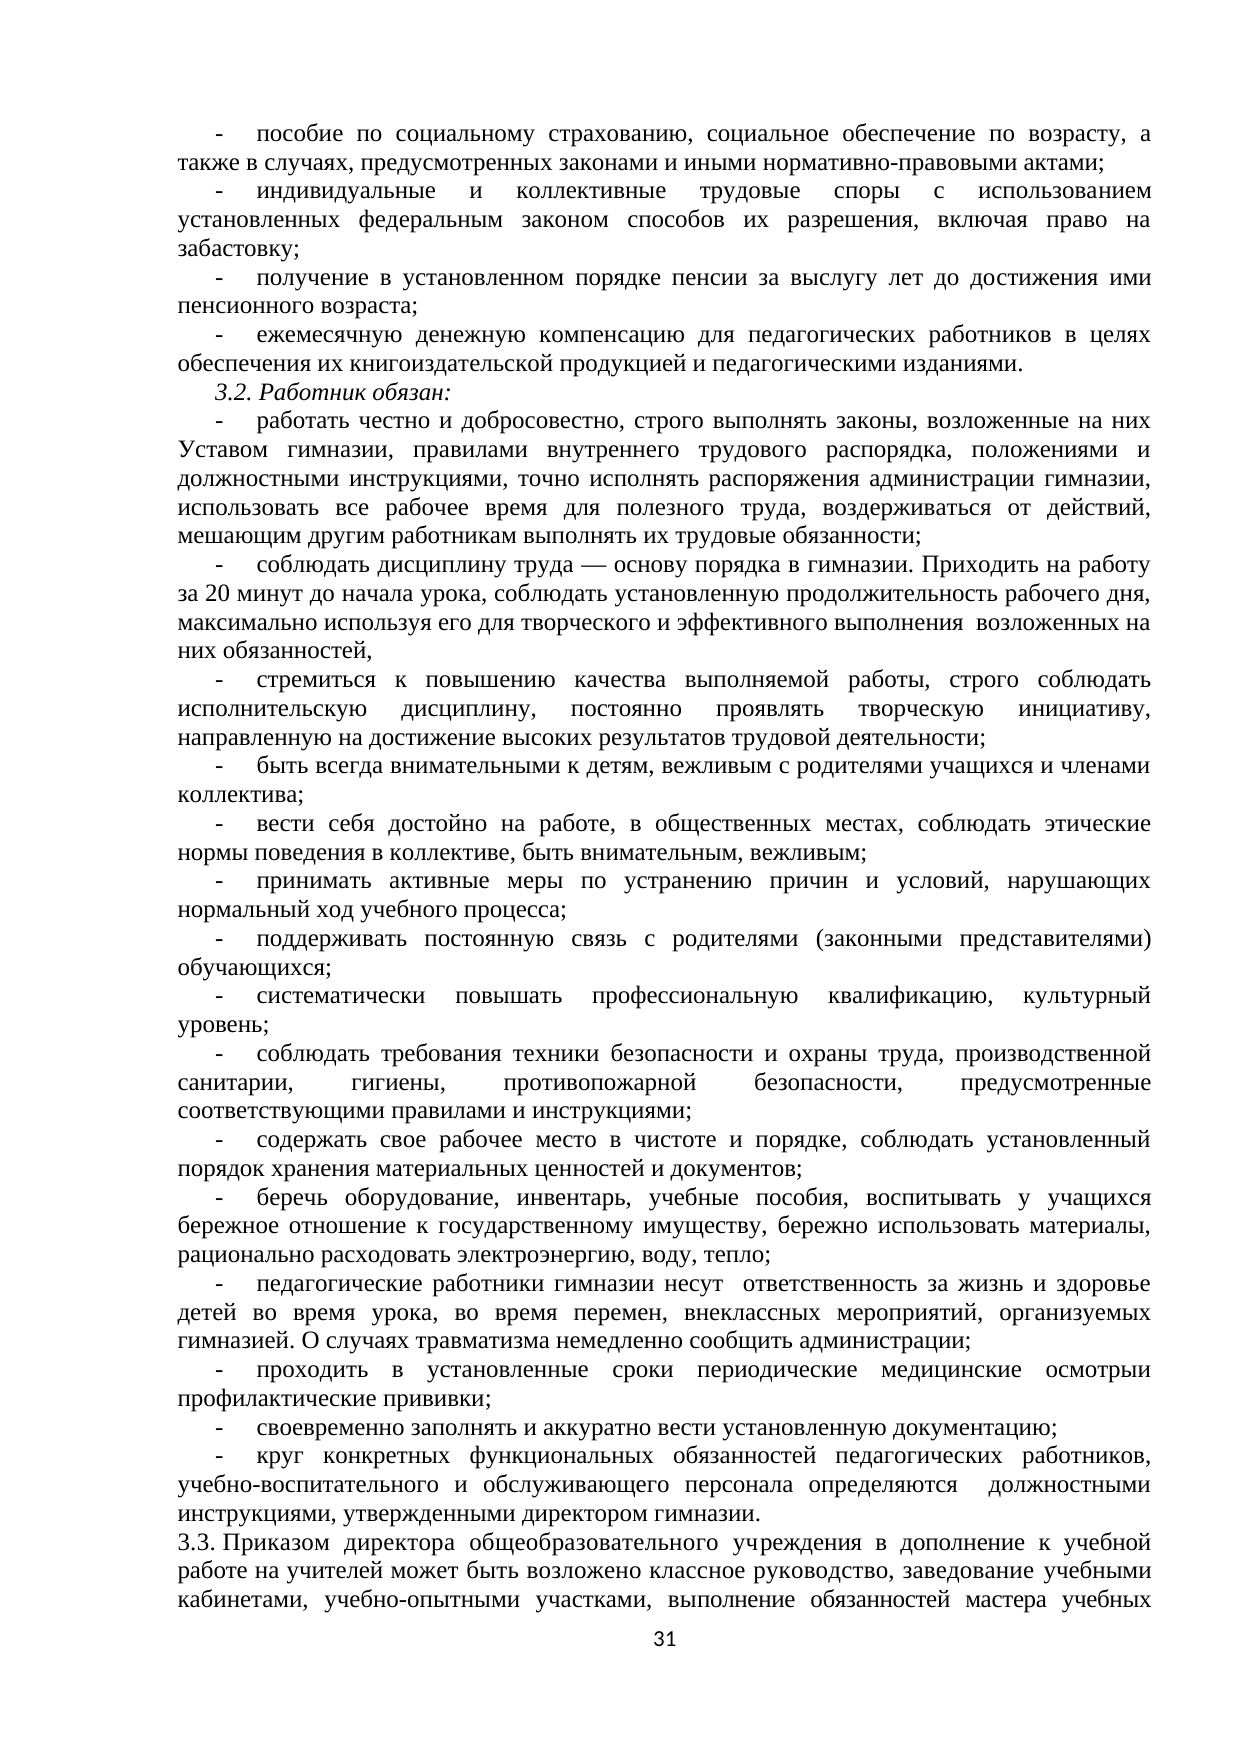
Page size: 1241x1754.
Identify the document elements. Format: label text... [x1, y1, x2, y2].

list поддерживать постоянную связь с родителями (законными представителями) обучающихся; [177, 923, 1152, 981]
list ежемесячную денежную компенсацию для педагогических работников в целях обеспечения их книгоиздательской продукцией и педагогическими изданиями. [177, 319, 1152, 377]
list пособие по социальному страхованию, социальное обеспечение по возрасту, а также в случаях, предусмотренных законами и иными нормативно-правовыми актами; [177, 118, 1152, 176]
list получение в установленном порядке пенсии за выслугу лет до достижения ими пенсионного возраста; [177, 262, 1152, 319]
list содержать свое рабочее место в чистоте и порядке, соблюдать установленный порядок хранения материальных ценностей и документов; [177, 1124, 1152, 1182]
list соблюдать требования техники безопасности и охраны труда, производственной санитарии, гигиены, противопожарной безопасности, предусмотренные соответствующими правилами и инструкциями; [177, 1038, 1152, 1124]
list быть всегда внимательными к детям, вежливым с родителями учащихся и членами коллектива; [177, 751, 1152, 808]
list принимать активные меры по устранению причин и условий, нарушающих нормальный ход учебного процесса; [177, 866, 1152, 923]
text 3.2. Работник обязан: [177, 377, 1152, 406]
list индивидуальные и коллективные трудовые споры с использованием установленных федеральным законом способов их разрешения, включая право на забастовку; [177, 176, 1152, 262]
list соблюдать дисциплину труда — основу порядка в гимназии. Приходить на работу за 20 минут до начала урока, соблюдать установленную продолжительность рабочего дня, максимально используя его для творческого и эффективного выполнения возложенных на них обязанностей, [177, 549, 1152, 664]
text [177, 1527, 1152, 1613]
list систематически повышать профессиональную квалификацию, культурный уровень; [177, 981, 1152, 1038]
list круг конкретных функциональных обязанностей педагогических работников, учебно-воспитательного и обслуживающего персонала определяются должностными инструкциями, утвержденными директором гимназии. [177, 1441, 1152, 1527]
list работать честно и добросовестно, строго выполнять законы, возложенные на них Уставом гимназии, правилами внутреннего трудового распорядка, положениями и должностными инструкциями, точно исполнять распоряжения администрации гимназии, использовать все рабочее время для полезного труда, воздерживаться от действий, мешающим другим работникам выполнять их трудовые обязанности; [177, 406, 1152, 549]
list стремиться к повышению качества выполняемой работы, строго соблюдать исполнительскую дисциплину, постоянно проявлять творческую инициативу, направленную на достижение высоких результатов трудовой деятельности; [177, 664, 1152, 751]
list педагогические работники гимназии несут ответственность за жизнь и здоровье детей во время урока, во время перемен, внеклассных мероприятий, организуемых гимназией. О случаях травматизма немедленно сообщить администрации; [177, 1268, 1152, 1354]
list своевременно заполнять и аккуратно вести установленную документацию; [177, 1412, 1152, 1441]
list вести себя достойно на работе, в общественных местах, соблюдать этические нормы поведения в коллективе, быть внимательным, вежливым; [177, 808, 1152, 866]
list беречь оборудование, инвентарь, учебные пособия, воспитывать у учащихся бережное отношение к государственному имуществу, бережно использовать материалы, рационально расходовать электроэнергию, воду, тепло; [177, 1182, 1152, 1268]
list проходить в установленные сроки периодические медицинские осмотрыи профилактические прививки; [177, 1354, 1152, 1412]
